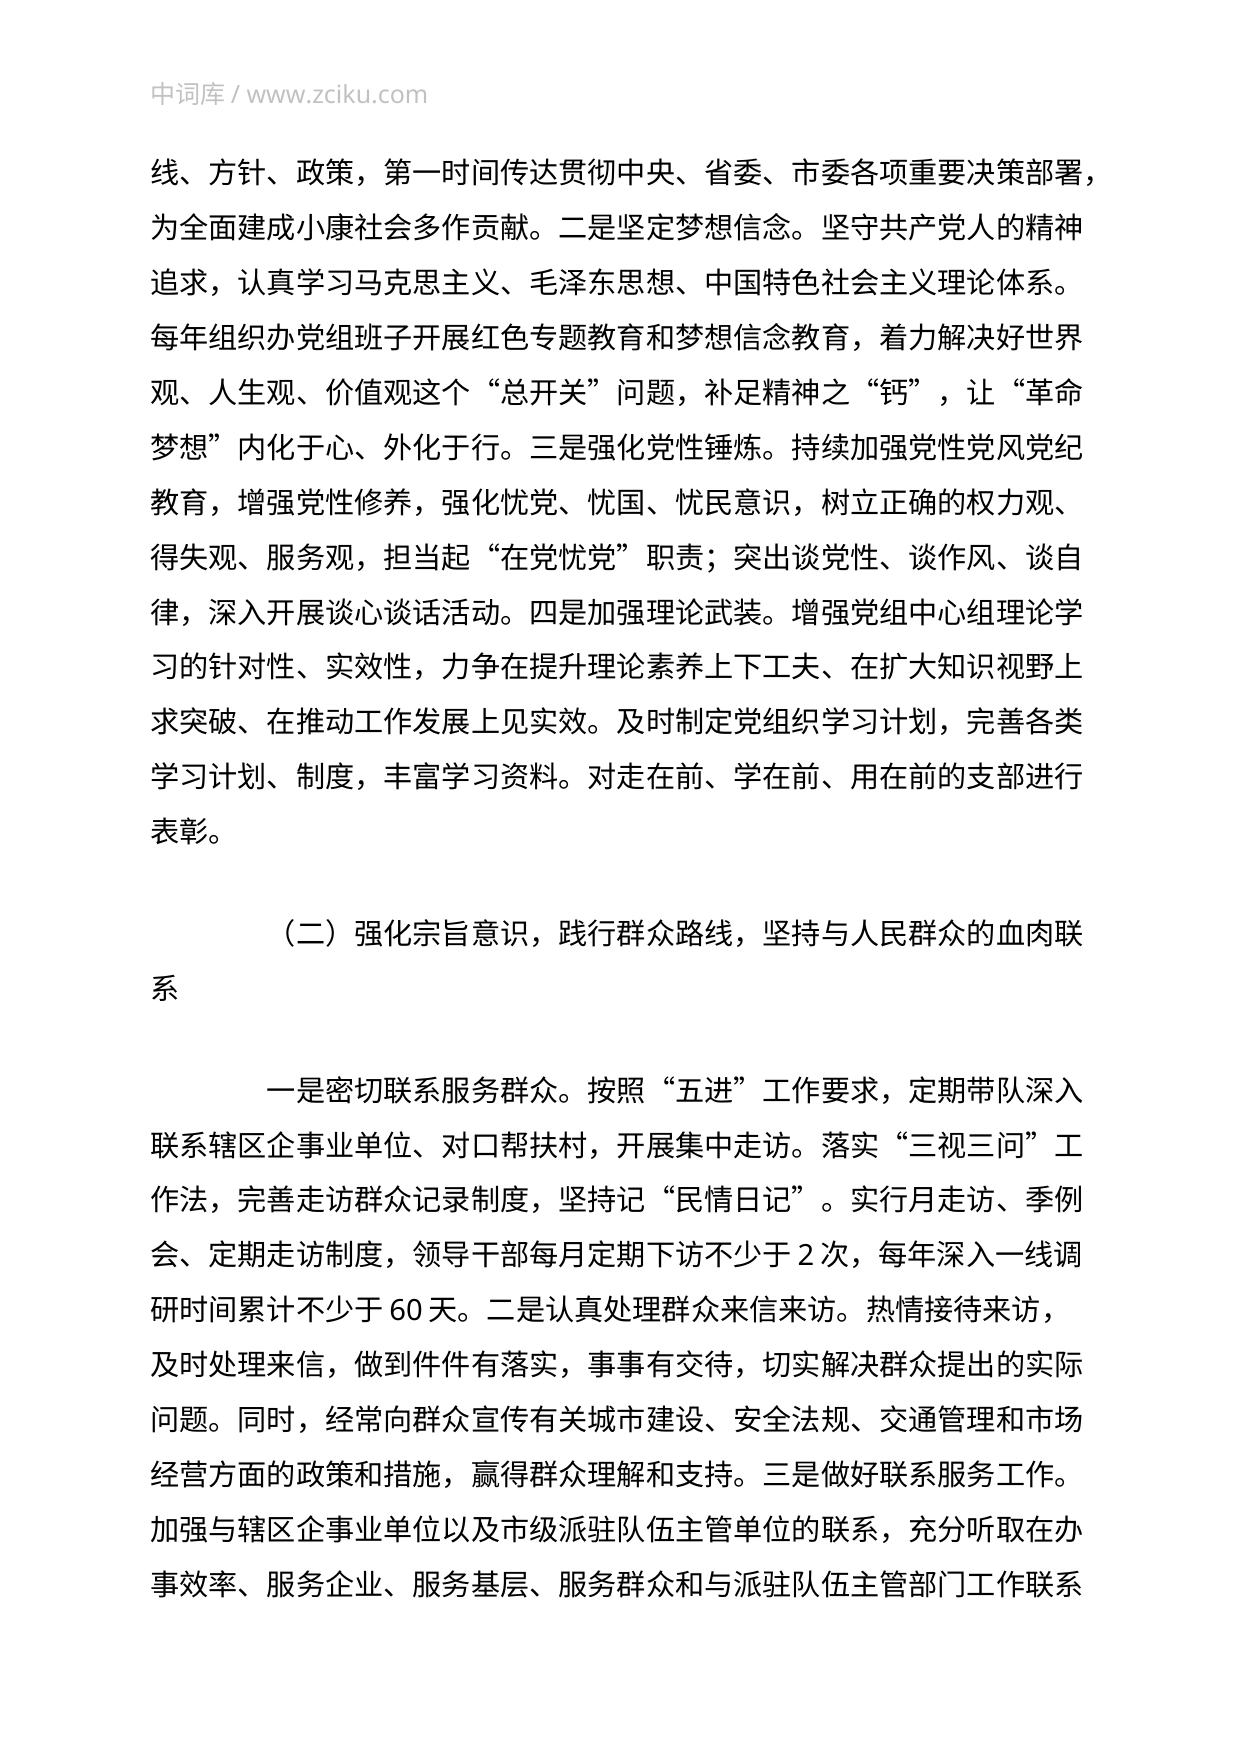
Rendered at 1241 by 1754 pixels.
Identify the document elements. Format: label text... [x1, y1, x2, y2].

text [150, 150, 1090, 851]
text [150, 1067, 1090, 1604]
text （二）强化宗旨意识，践行群众路线，坚持与人民群众的血肉联系 [150, 911, 1090, 1008]
